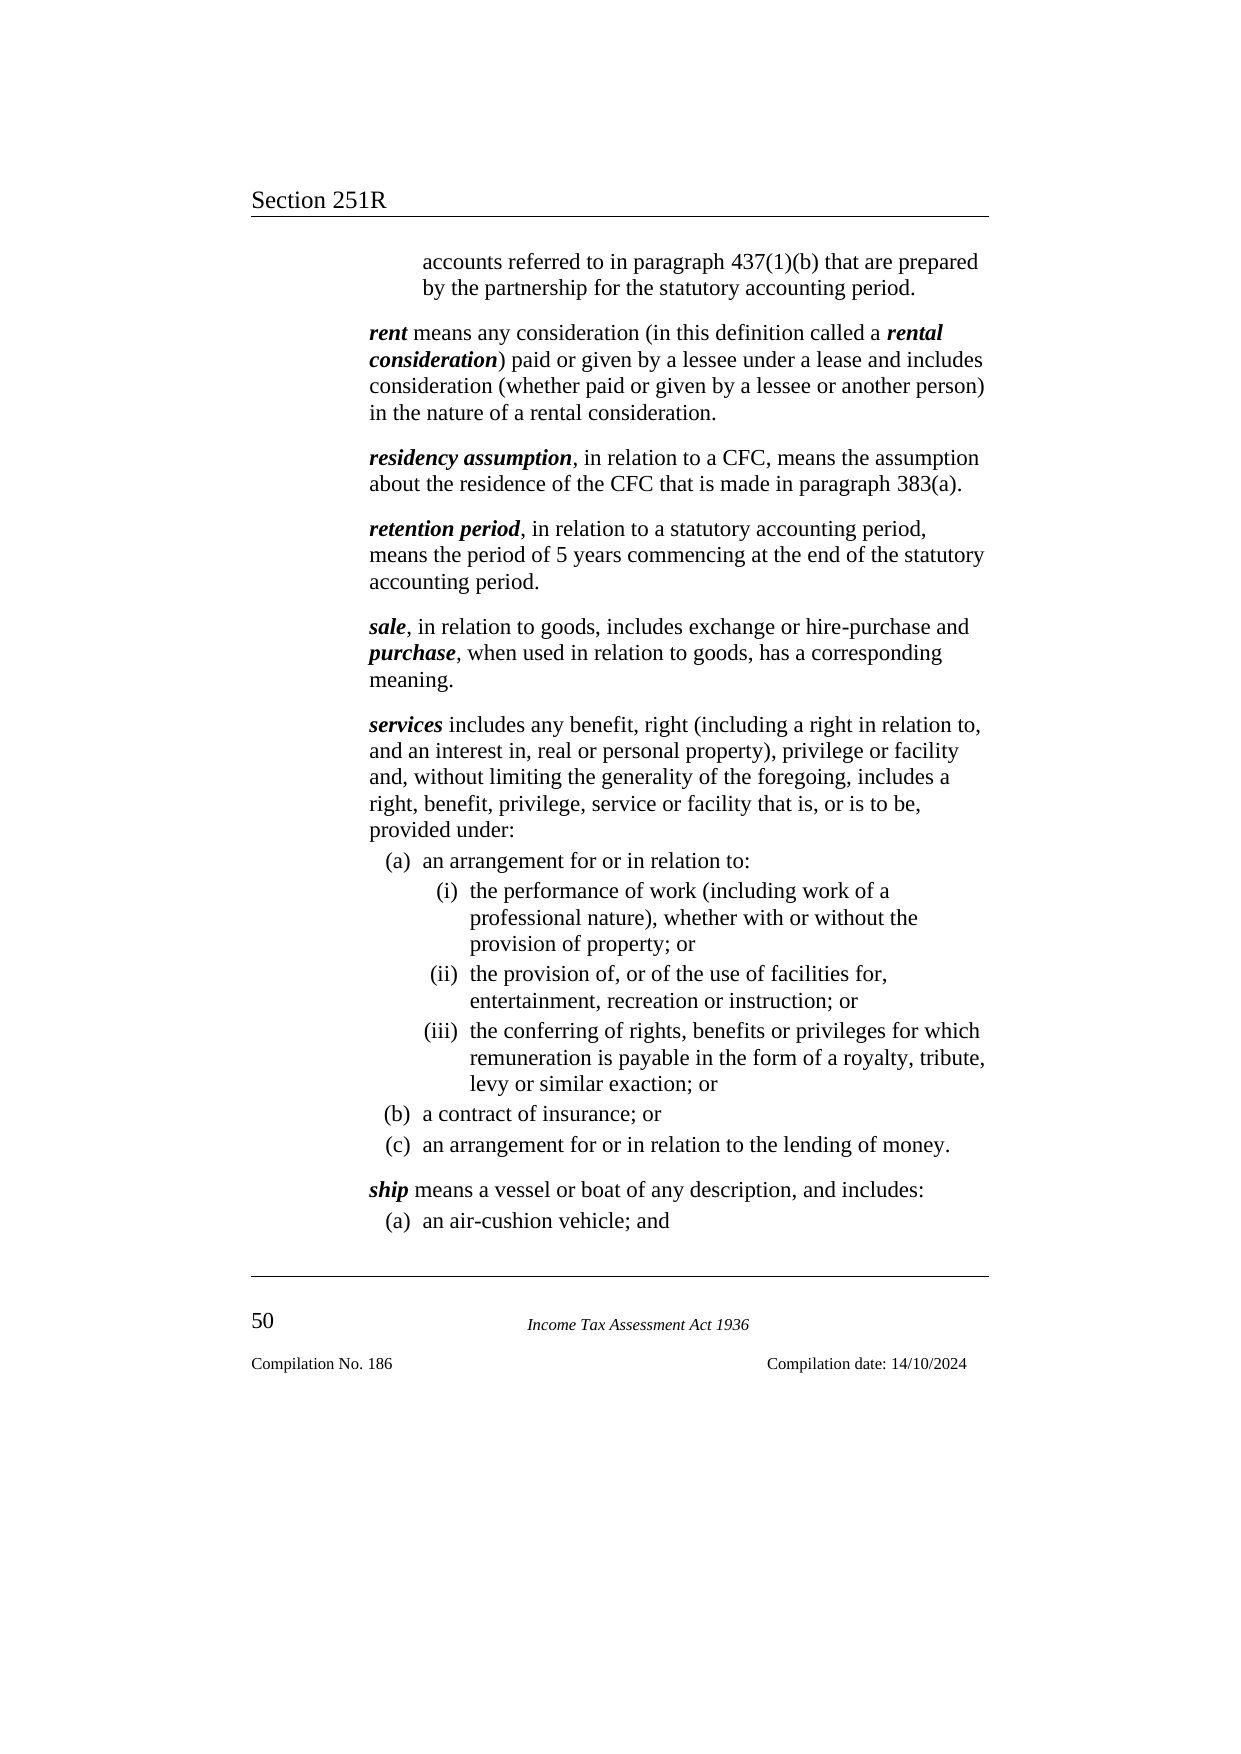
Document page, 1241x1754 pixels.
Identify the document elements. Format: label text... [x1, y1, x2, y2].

text (b) a contract of insurance; or [251, 1101, 989, 1127]
text residency assumption, in relation to a CFC, means the assumption about the residence of the CFC that is made in paragraph 383(a). [369, 444, 989, 496]
text (a) an air-cushion vehicle; and [251, 1207, 989, 1233]
text (c) an arrangement for or in relation to the lending of money. [251, 1131, 989, 1157]
text (ii) the provision of, or of the use of facilities for, entertainment, recreation or instruction; or [251, 960, 989, 1013]
text (b) in relation to a partnership in which a company is a partner at any time during a statutory accounting period, means the accounts referred to in paragraph 437(1)(b) that are prepared by the partnership for the statutory accounting period. [251, 248, 989, 301]
text sale, in relation to goods, includes exchange or hire-purchase and purchase, when used in relation to goods, has a corresponding meaning. [369, 613, 989, 692]
text (a) an arrangement for or in relation to: [251, 847, 989, 873]
text rent means any consideration (in this definition called a rental consideration) paid or given by a lessee under a lease and includes consideration (whether paid or given by a lessee or another person) in the nature of a rental consideration. [369, 319, 989, 425]
text (iii) the conferring of rights, benefits or privileges for which remuneration is payable in the form of a royalty, tribute, levy or similar exaction; or [251, 1017, 989, 1096]
text ship means a vessel or boat of any description, and includes: [369, 1176, 989, 1202]
text services includes any benefit, right (including a right in relation to, and an interest in, real or personal property), privilege or facility and, without limiting the generality of the foregoing, includes a right, benefit, privilege, service or facility that is, or is to be, provided under: [369, 711, 989, 842]
text retention period, in relation to a statutory accounting period, means the period of 5 years commencing at the end of the statutory accounting period. [369, 515, 989, 594]
text (i) the performance of work (including work of a professional nature), whether with or without the provision of property; or [251, 877, 989, 956]
